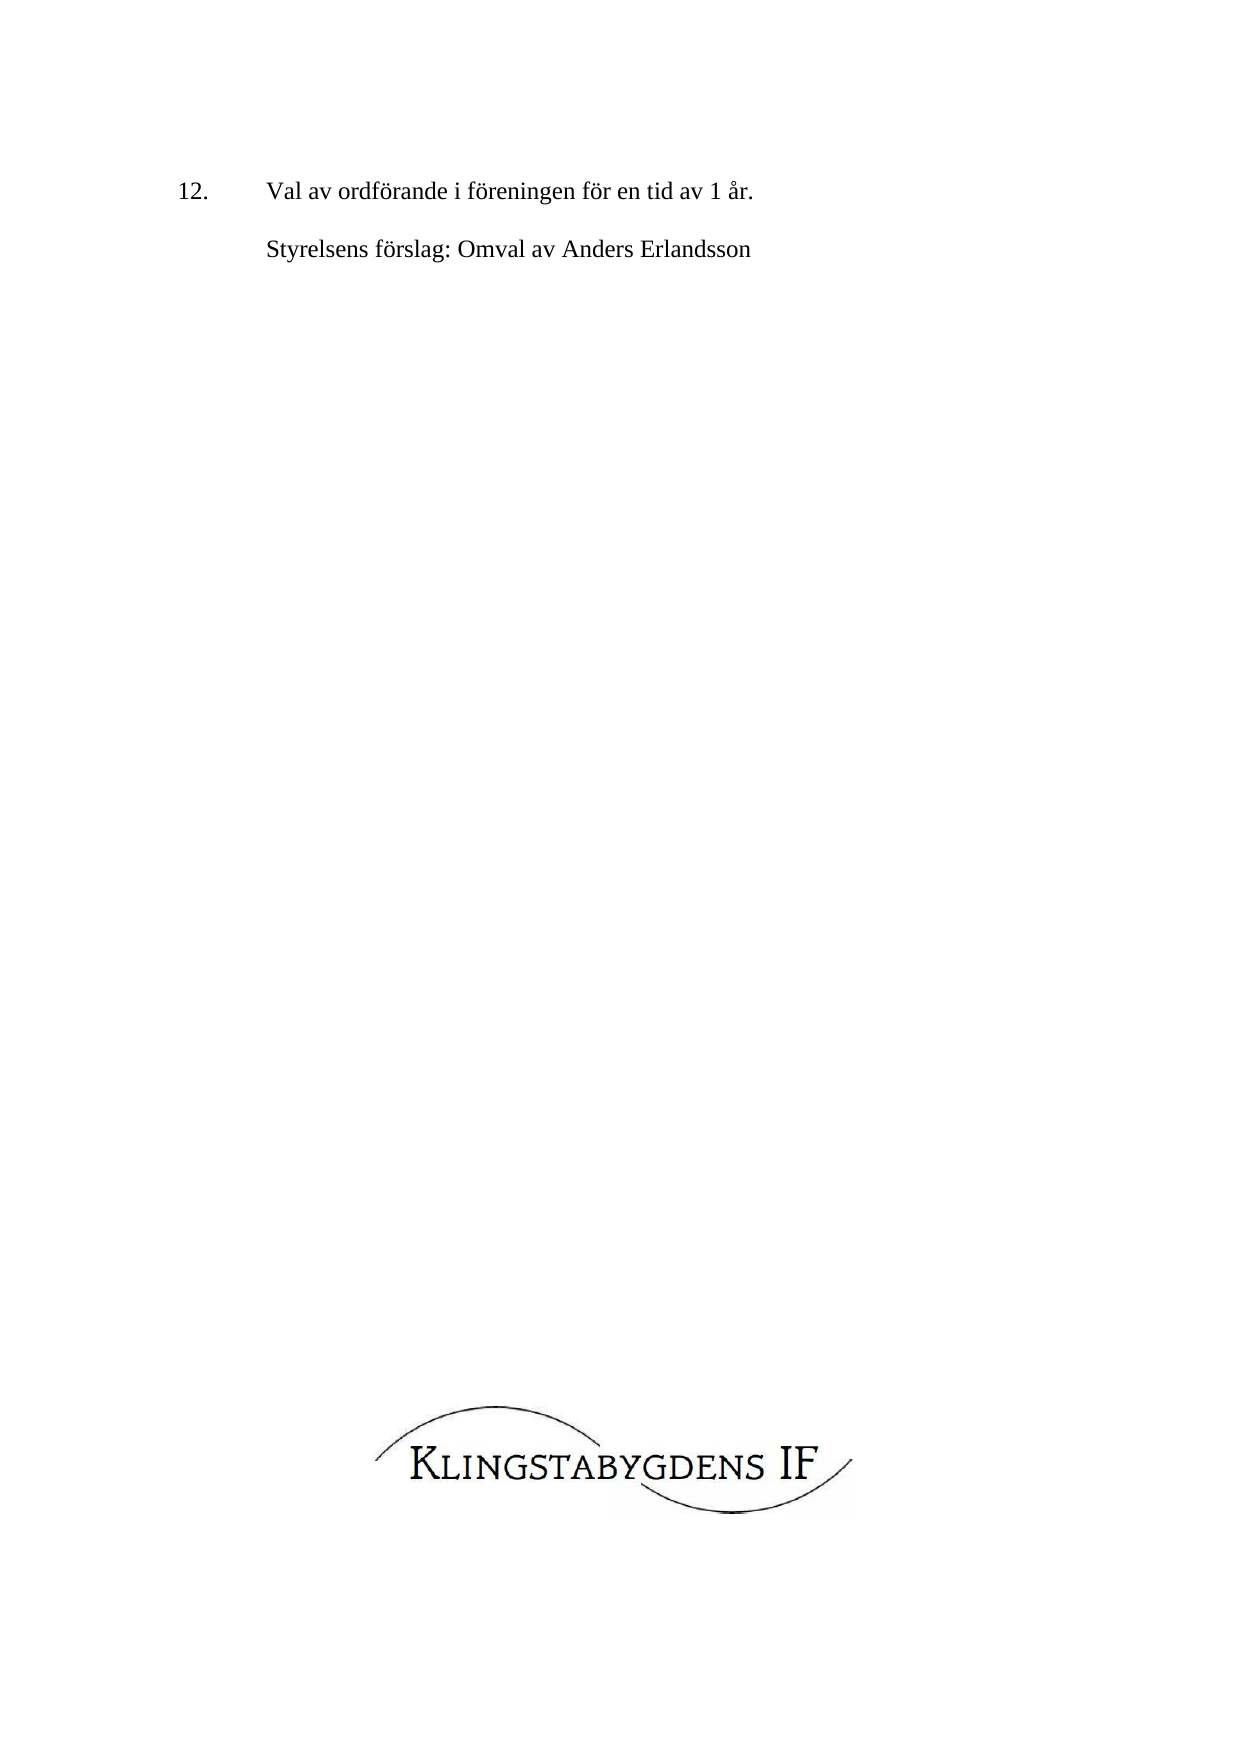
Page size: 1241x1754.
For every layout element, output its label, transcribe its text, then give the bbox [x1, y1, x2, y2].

list Val av ordförande i föreningen för en tid av 1 år. [177, 176, 1093, 205]
picture [360, 1383, 881, 1532]
text Styrelsens förslag: Omval av Anders Erlandsson [266, 234, 1093, 263]
